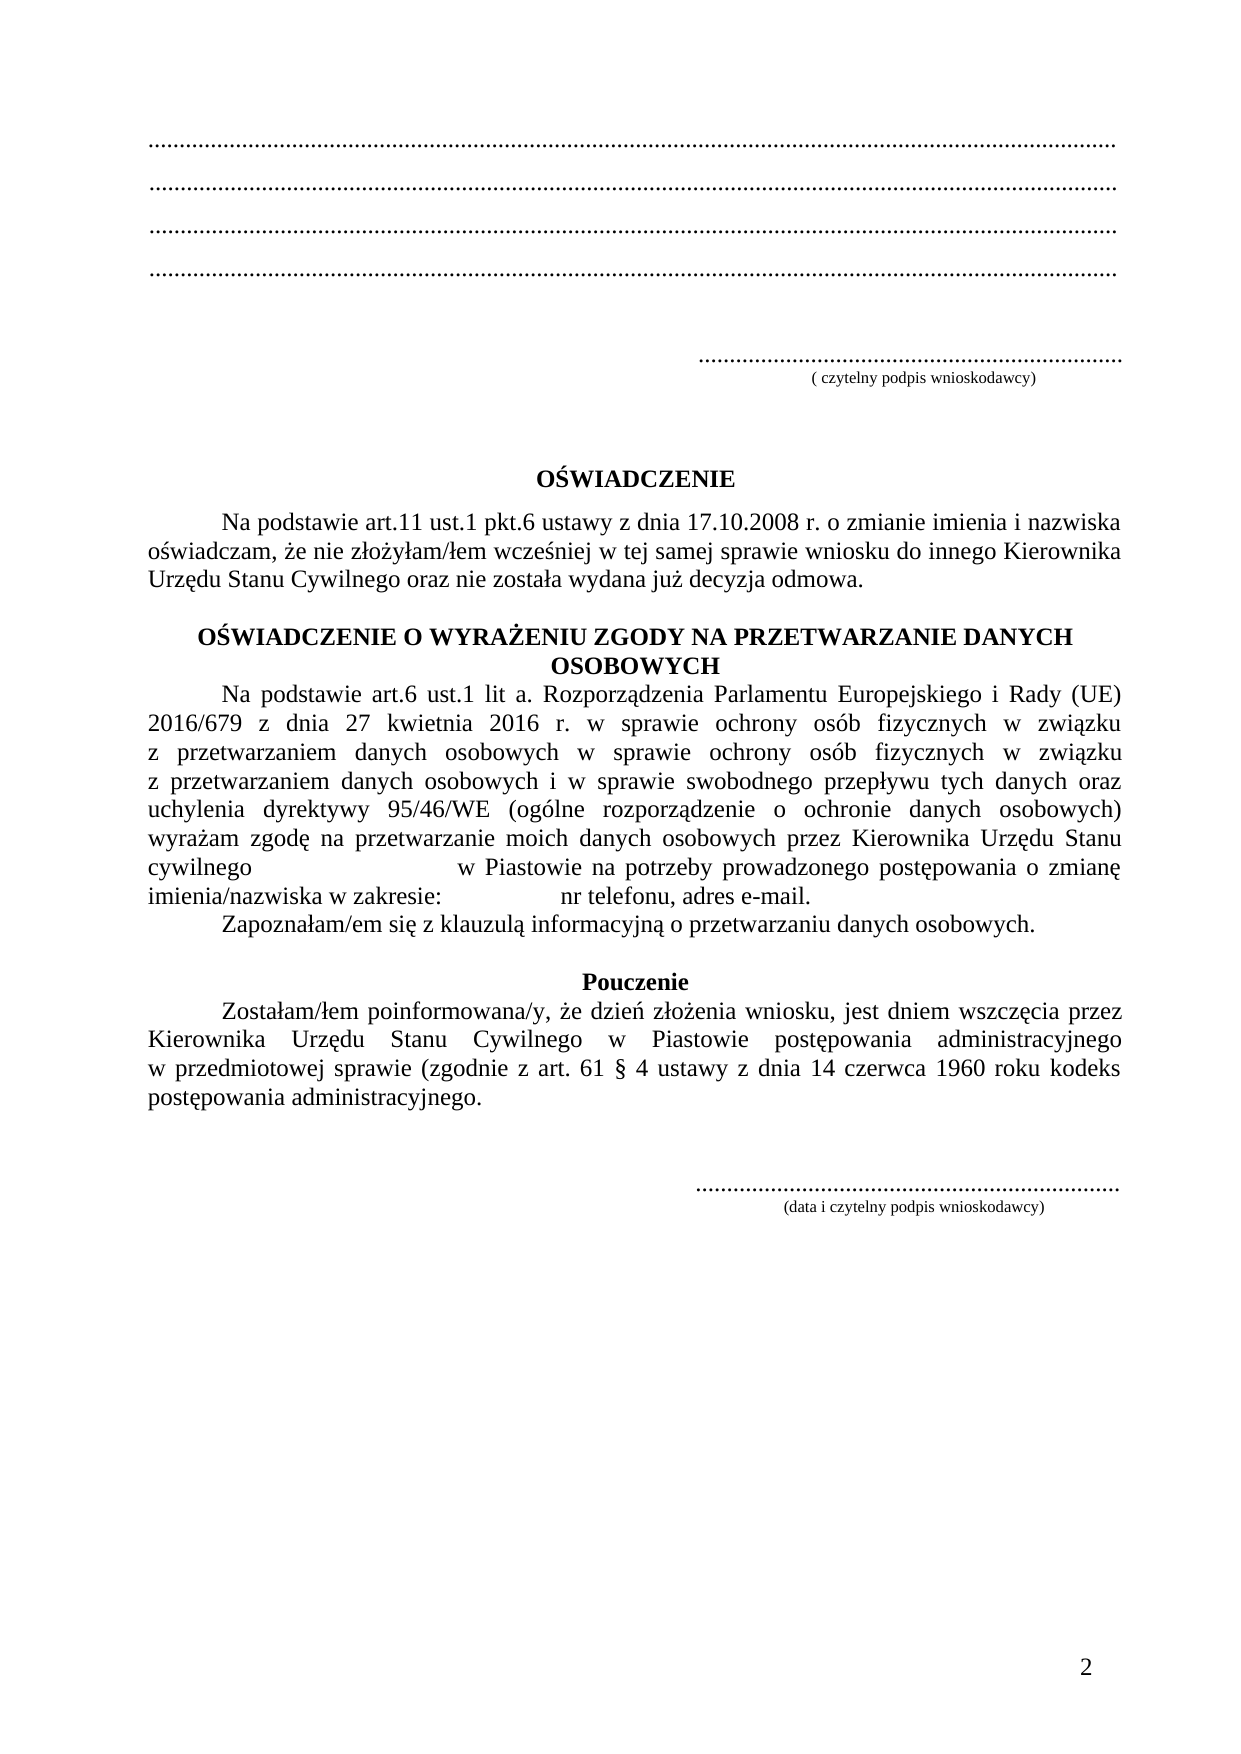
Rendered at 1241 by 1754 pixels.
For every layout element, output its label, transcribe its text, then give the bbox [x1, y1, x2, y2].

text ( czytelny podpis wnioskodawcy) [738, 368, 1123, 387]
text .................................................................... [148, 1168, 1123, 1197]
text OŚWIADCZENIE O WYRAŻENIU ZGODY NA PRZETWARZANIE DANYCH OSOBOWYCH [148, 622, 1123, 679]
text Pouczenie [148, 967, 1123, 996]
text (data i czytelny podpis wnioskodawcy) [148, 1197, 1123, 1216]
text Na podstawie art.11 ust.1 pkt.6 ustawy z dnia 17.10.2008 r. o zmianie imienia i nazwiska oświadczam, że nie złożyłam/łem wcześniej w tej samej sprawie wniosku do innego Kierownika Urzędu Stanu Cywilnego oraz nie została wydana już decyzja odmowa. [148, 507, 1123, 593]
text Zapoznałam/em się z klauzulą informacyjną o przetwarzaniu danych osobowych. [148, 909, 1123, 938]
text Na podstawie art.6 ust.1 lit a. Rozporządzenia Parlamentu Europejskiego i Rady (UE) 2016/679 z dnia 27 kwietnia 2016 r. w sprawie ochrony osób fizycznych w związku z przetwarzaniem danych osobowych w sprawie ochrony osób fizycznych w związku z przetwarzaniem danych osobowych i w sprawie swobodnego przepływu tych danych oraz uchylenia dyrektywy 95/46/WE (ogólne rozporządzenie o ochronie danych osobowych) wyrażam zgodę na przetwarzanie moich danych osobowych przez Kierownika Urzędu Stanu cywilnego w Piastowie na potrzeby prowadzonego postępowania o zmianę imienia/nazwiska w zakresie: nr telefonu, adres e-mail. [148, 679, 1123, 909]
text .................................................................... [148, 339, 1123, 368]
text Zostałam/łem poinformowana/y, że dzień złożenia wniosku, jest dniem wszczęcia przez Kierownika Urzędu Stanu Cywilnego w Piastowie postępowania administracyjnego w przedmiotowej sprawie (zgodnie z art. 61 § 4 ustawy z dnia 14 czerwca 1960 roku kodeks postępowania administracyjnego. [148, 996, 1123, 1111]
text OŚWIADCZENIE [148, 464, 1123, 493]
